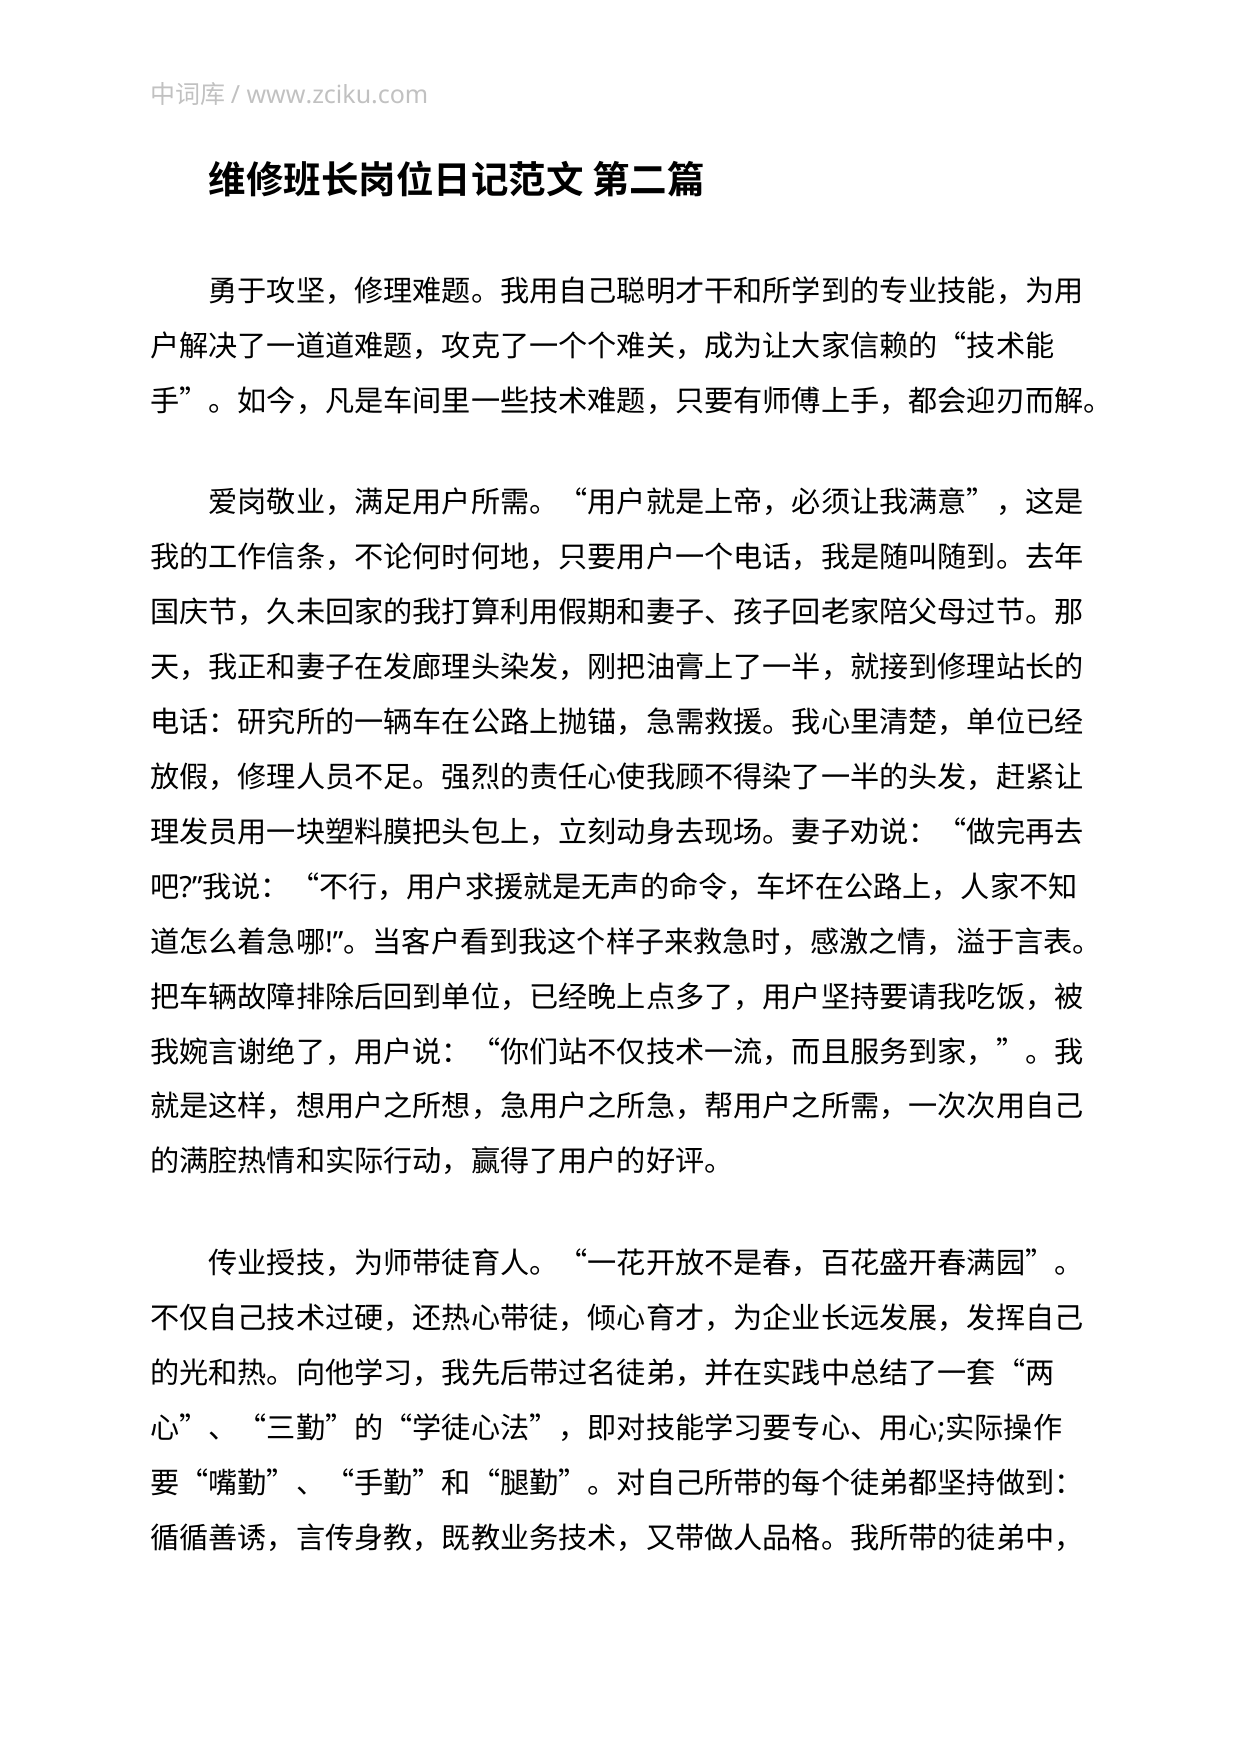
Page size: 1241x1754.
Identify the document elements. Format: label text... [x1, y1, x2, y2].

text 维修班长岗位日记范文 第二篇 [150, 150, 1090, 204]
text 勇于攻坚，修理难题。我用自己聪明才干和所学到的专业技能，为用户解决了一道道难题，攻克了一个个难关，成为让大家信赖的“技术能手”。如今，凡是车间里一些技术难题，只要有师傅上手，都会迎刃而解。 [150, 267, 1090, 419]
text 爱岗敬业，满足用户所需。“用户就是上帝，必须让我满意”，这是我的工作信条，不论何时何地，只要用户一个电话，我是随叫随到。去年国庆节，久未回家的我打算利用假期和妻子、孩子回老家陪父母过节。那天，我正和妻子在发廊理头染发，刚把油膏上了一半，就接到修理站长的电话：研究所的一辆车在公路上抛锚，急需救援。我心里清楚，单位已经放假，修理人员不足。强烈的责任心使我顾不得染了一半的头发，赶紧让理发员用一块塑料膜把头包上，立刻动身去现场。妻子劝说：“做完再去吧?”我说：“不行，用户求援就是无声的命令，车坏在公路上，人家不知道怎么着急哪!”。当客户看到我这个样子来救急时，感激之情，溢于言表。把车辆故障排除后回到单位，已经晚上点多了，用户坚持要请我吃饭，被我婉言谢绝了，用户说：“你们站不仅技术一流，而且服务到家，”。我就是这样，想用户之所想，急用户之所急，帮用户之所需，一次次用自己的满腔热情和实际行动，赢得了用户的好评。 [150, 479, 1090, 1180]
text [150, 1240, 1090, 1557]
